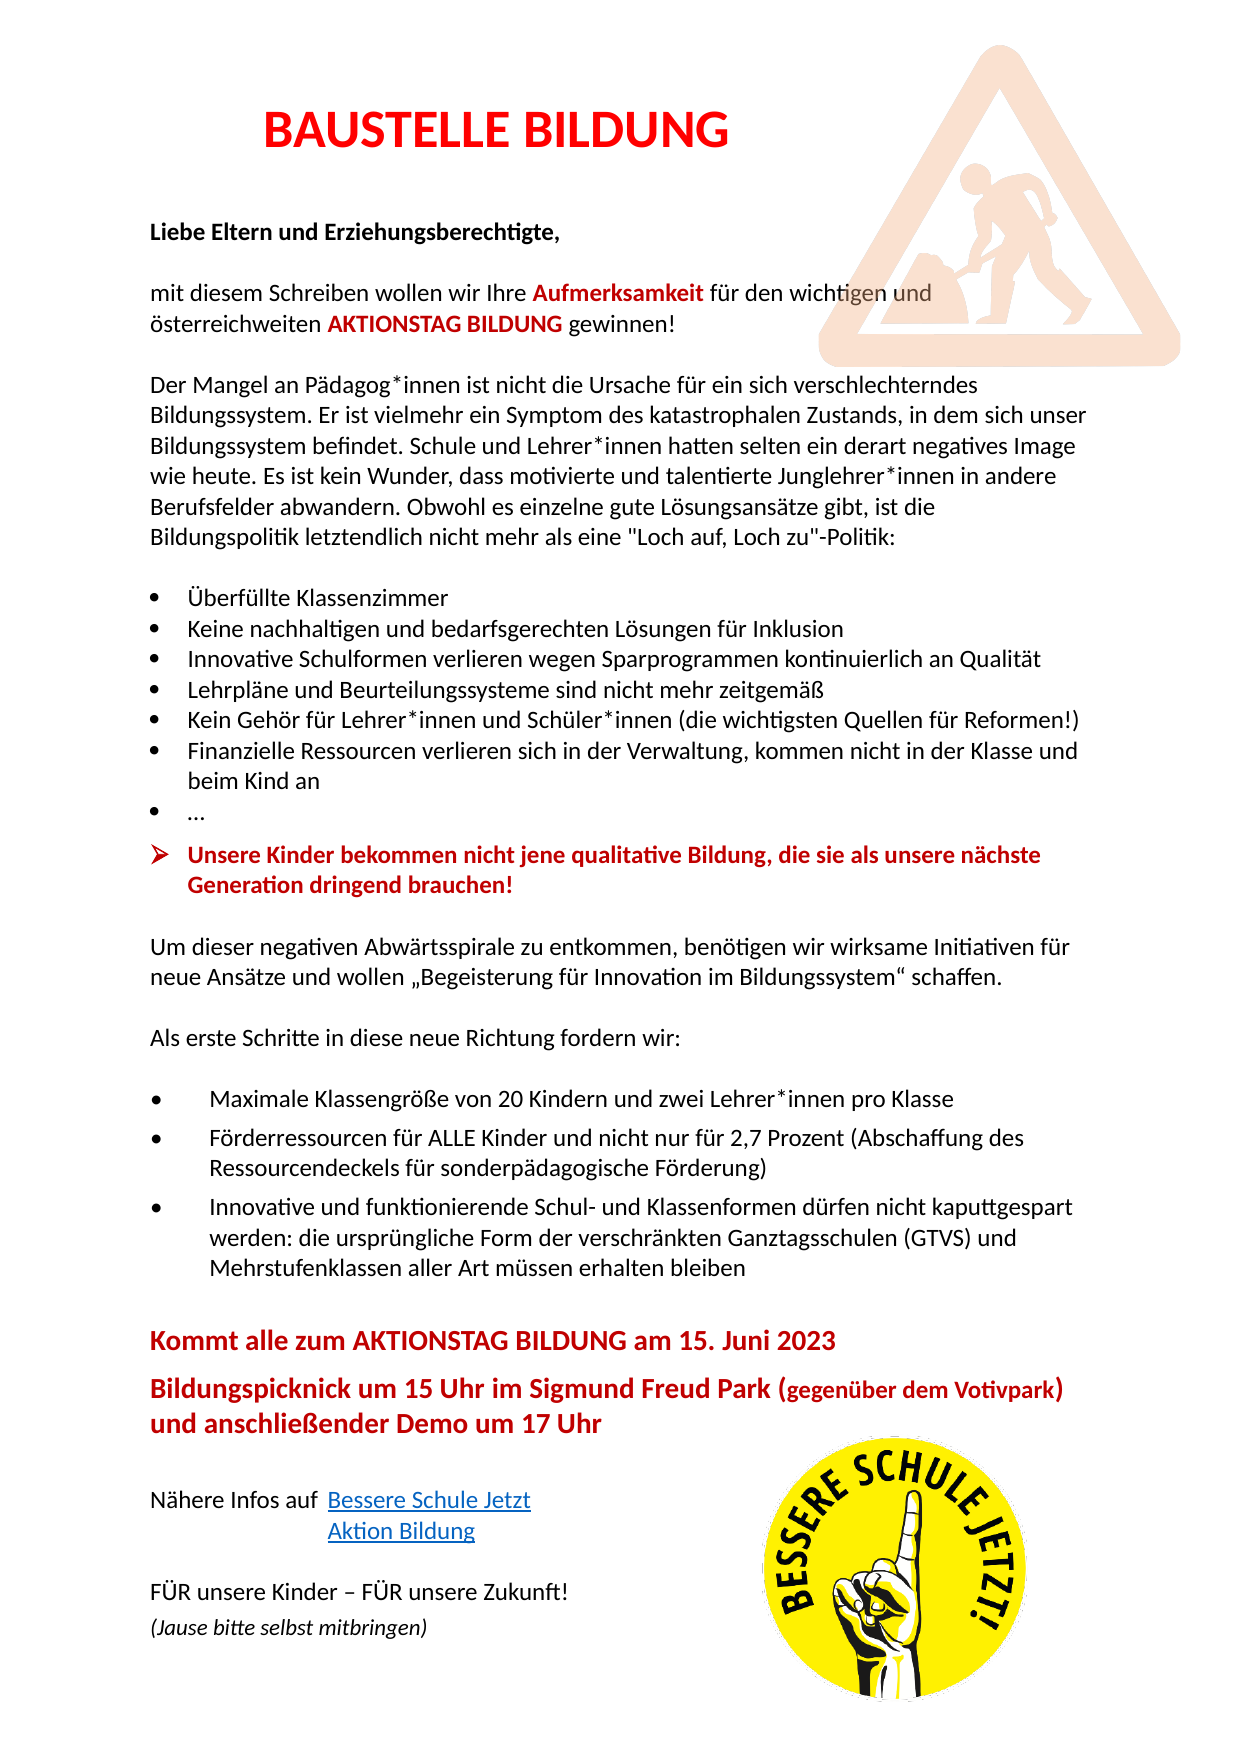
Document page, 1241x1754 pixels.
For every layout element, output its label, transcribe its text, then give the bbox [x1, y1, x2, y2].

text und anschließender Demo um 17 Uhr [150, 1406, 1090, 1441]
list Keine nachhaltigen und bedarfsgerechten Lösungen für Inklusion [150, 613, 1090, 643]
list Überfüllte Klassenzimmer [150, 582, 1090, 613]
list … [150, 796, 1090, 827]
picture [818, 45, 1181, 367]
text Kommt alle zum AKTIONSTAG BILDUNG am 15. Juni 2023 [150, 1322, 1090, 1357]
text Liebe Eltern und Erziehungsberechtigte, [150, 216, 818, 247]
text Bildungspicknick um 15 Uhr im Sigmund Freud Park (gegenüber dem Votivpark) [150, 1370, 1090, 1406]
list Finanzielle Ressourcen verlieren sich in der Verwaltung, kommen nicht in der Klasse und beim Kind an [150, 735, 1090, 796]
text Aktion Bildung [150, 1515, 1090, 1545]
picture [760, 1606, 1028, 1613]
text • Maximale Klassengröße von 20 Kindern und zwei Lehrer*innen pro Klasse [150, 1083, 1090, 1114]
list Innovative Schulformen verlieren wegen Sparprogrammen kontinuierlich an Qualität [150, 643, 1090, 674]
text • Förderressourcen für ALLE Kinder und nicht nur für 2,7 Prozent (Abschaffung des Ressourcendeckels für sonderpädagogische Förderung) [150, 1122, 1090, 1183]
text Nähere Infos auf Bessere Schule Jetzt [150, 1484, 1090, 1515]
text Baustelle Bildung [150, 94, 818, 161]
text mit diesem Schreiben wollen wir Ihre Aufmerksamkeit für den wichtigen und österreichweiten AKTIONSTAG BILDUNG gewinnen! [150, 277, 818, 338]
text (Jause bitte selbst mitbringen) [150, 1613, 1090, 1641]
text Um dieser negativen Abwärtsspirale zu entkommen, benötigen wir wirksame Initiativen für neue Ansätze und wollen „Begeisterung für Innovation im Bildungssystem“ schaffen. [150, 931, 1090, 992]
picture [760, 1441, 1028, 1484]
list Kein Gehör für Lehrer*innen und Schüler*innen (die wichtigsten Quellen für Reformen!) [150, 704, 1090, 735]
text • Innovative und funktionierende Schul- und Klassenformen dürfen nicht kaputtgespart werden: die ursprüngliche Form der verschränkten Ganztagsschulen (GTVS) und Mehrstufenklassen aller Art müssen erhalten bleiben [150, 1191, 1090, 1283]
text Als erste Schritte in diese neue Richtung fordern wir: [150, 1022, 1090, 1053]
picture [760, 1545, 1028, 1576]
list Lehrpläne und Beurteilungssysteme sind nicht mehr zeitgemäß [150, 674, 1090, 704]
text FÜR unsere Kinder – FÜR unsere Zukunft! [150, 1576, 1090, 1606]
text Der Mangel an Pädagog*innen ist nicht die Ursache für ein sich verschlechterndes Bildungssystem. Er ist vielmehr ein Symptom des katastrophalen Zustands, in dem sich unser Bildungssystem befindet. Schule und Lehrer*innen hatten selten ein derart negatives Image wie heute. Es ist kein Wunder, dass motivierte und talentierte Junglehrer*innen in andere Berufsfelder abwandern. Obwohl es einzelne gute Lösungsansätze gibt, ist die Bildungspolitik letztendlich nicht mehr als eine "Loch auf, Loch zu"-Politik: [150, 369, 1090, 552]
picture [760, 1641, 1028, 1702]
list Unsere Kinder bekommen nicht jene qualitative Bildung, die sie als unsere nächste Generation dringend brauchen! [150, 839, 1090, 900]
